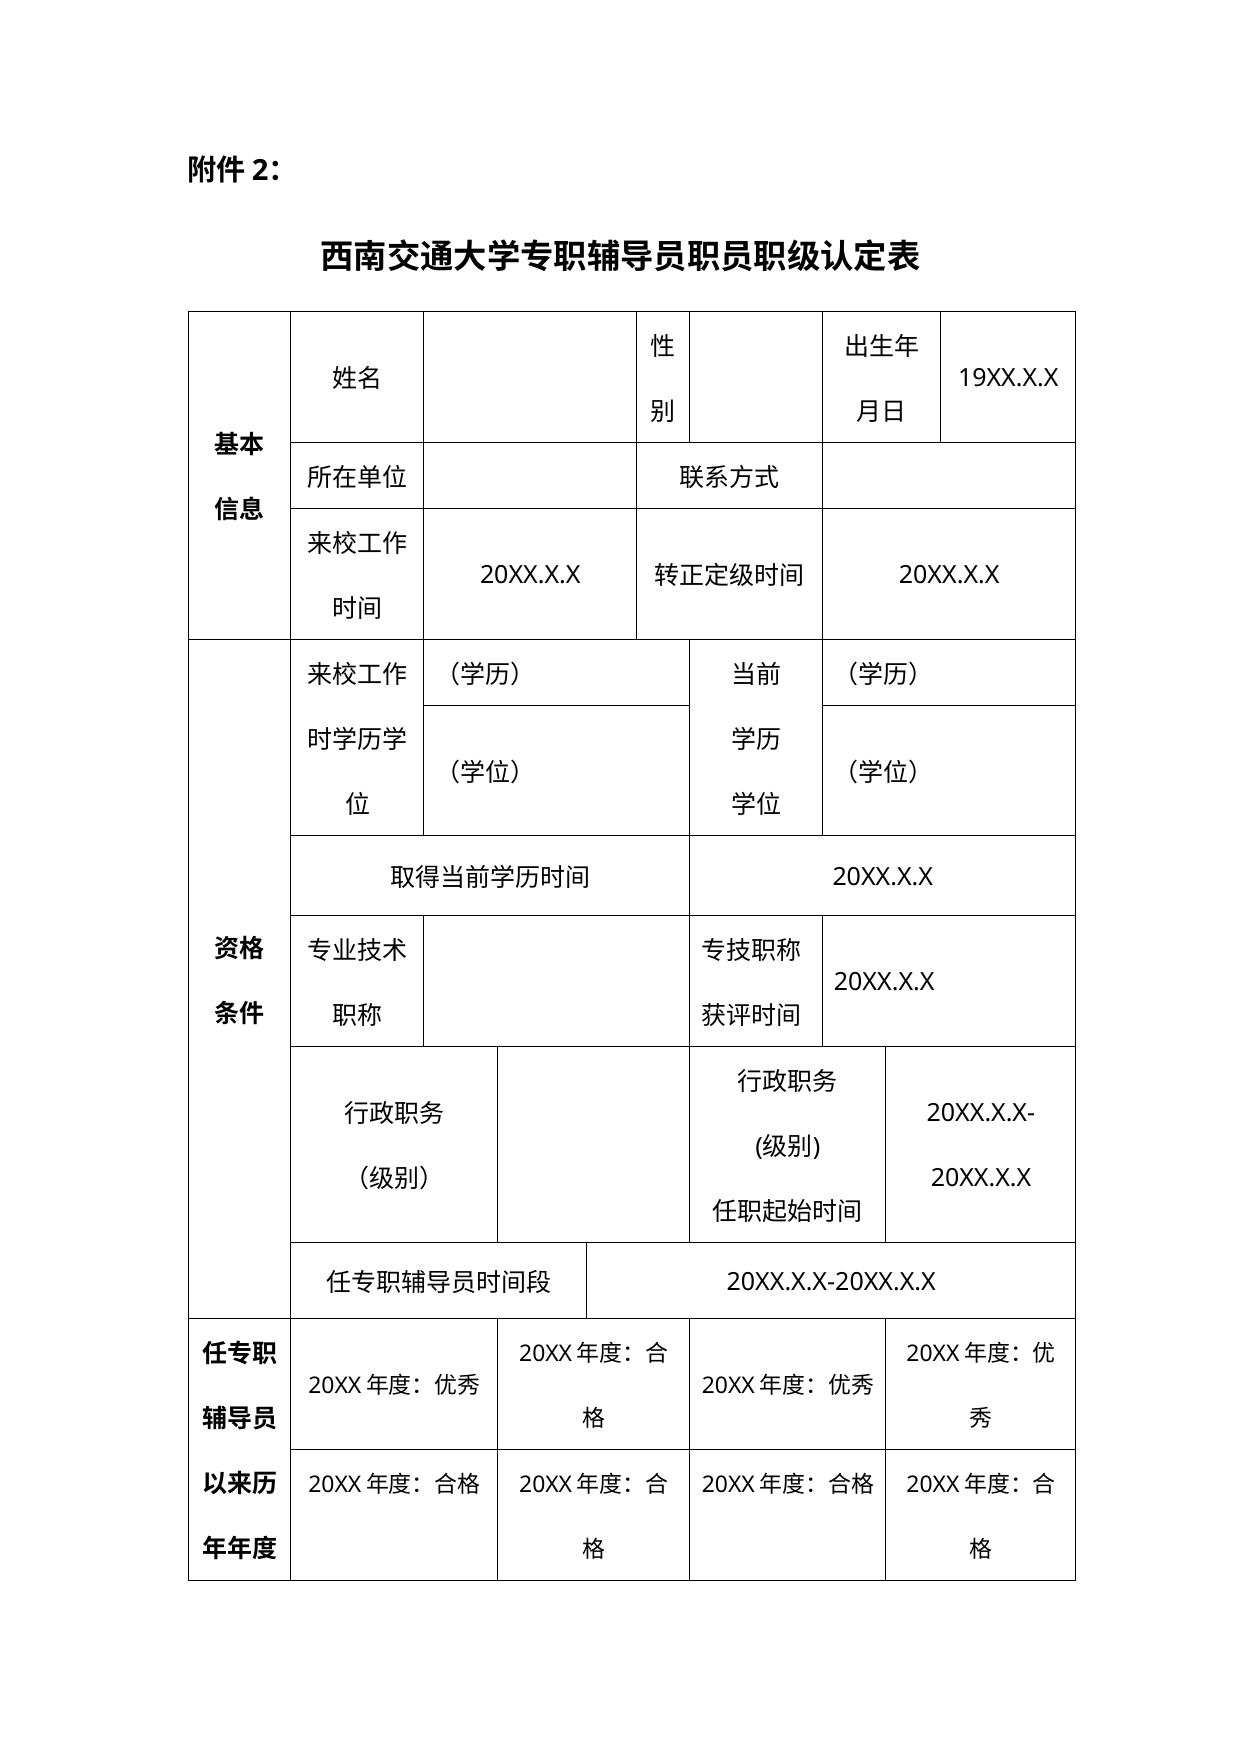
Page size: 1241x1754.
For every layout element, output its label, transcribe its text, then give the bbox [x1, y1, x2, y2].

table_cell 转正定级时间 [637, 509, 822, 639]
table_cell 当前 学历 学位 [690, 640, 822, 835]
table_cell 取得当前学历时间 [291, 836, 689, 915]
table_cell 联系方式 [637, 443, 822, 508]
table_cell 20XX.X.X [823, 509, 1075, 639]
table_cell 任专职辅导员时间段 [291, 1243, 586, 1318]
text 附件2： [187, 135, 1053, 200]
table_cell 20XX年度：合格 [498, 1319, 689, 1449]
table_cell （学历） [823, 640, 1075, 705]
table_cell 20XX.X.X [690, 836, 1075, 915]
table_header 姓名 [291, 312, 423, 442]
table_cell 20XX.X.X [823, 916, 1075, 1046]
table_cell 20XX.X.X-20XX.X.X [886, 1047, 1075, 1242]
table_cell 20XX年度：合格 [291, 1450, 497, 1580]
table_cell 20XX.X.X [424, 509, 636, 639]
table_cell [823, 443, 1075, 508]
table_cell 来校工作时间 [291, 509, 423, 639]
table_cell 资格 条件 [189, 640, 290, 1318]
table_cell [498, 1047, 689, 1242]
table_cell （学位） [424, 706, 689, 835]
table_header 出生年月日 [823, 312, 940, 442]
table_cell 20XX年度：合格 [498, 1450, 689, 1580]
table_cell [424, 443, 636, 508]
table_cell 20XX年度：优秀 [886, 1319, 1075, 1449]
table_cell 20XX年度：合格 [690, 1450, 885, 1580]
table_cell 任专职辅导员以来历年年度考核结果 [189, 1319, 290, 1580]
table_cell （学位） [823, 706, 1075, 835]
table_header [690, 312, 822, 442]
table_cell 专技职称获评时间 [690, 916, 822, 1046]
table_header 性别 [637, 312, 689, 442]
table_cell （学历） [424, 640, 689, 705]
table_cell [424, 916, 689, 1046]
table_cell 所在单位 [291, 443, 423, 508]
text 西南交通大学专职辅导员职员职级认定表 [187, 221, 1053, 286]
table_cell 20XX.X.X-20XX.X.X [587, 1243, 1075, 1318]
table_cell 行政职务 (级别) 任职起始时间 [690, 1047, 885, 1242]
table_cell 20XX年度：合格 [886, 1450, 1075, 1580]
table_header 基本 信息 [189, 312, 290, 639]
table_header [424, 312, 636, 442]
table_cell 专业技术 职称 [291, 916, 423, 1046]
table_cell 行政职务 （级别） [291, 1047, 497, 1242]
table_cell 20XX年度：优秀 [690, 1319, 885, 1449]
table_cell 来校工作时学历学位 [291, 640, 423, 835]
table_header 19XX.X.X [941, 312, 1075, 442]
table_cell 20XX年度：优秀 [291, 1319, 497, 1449]
